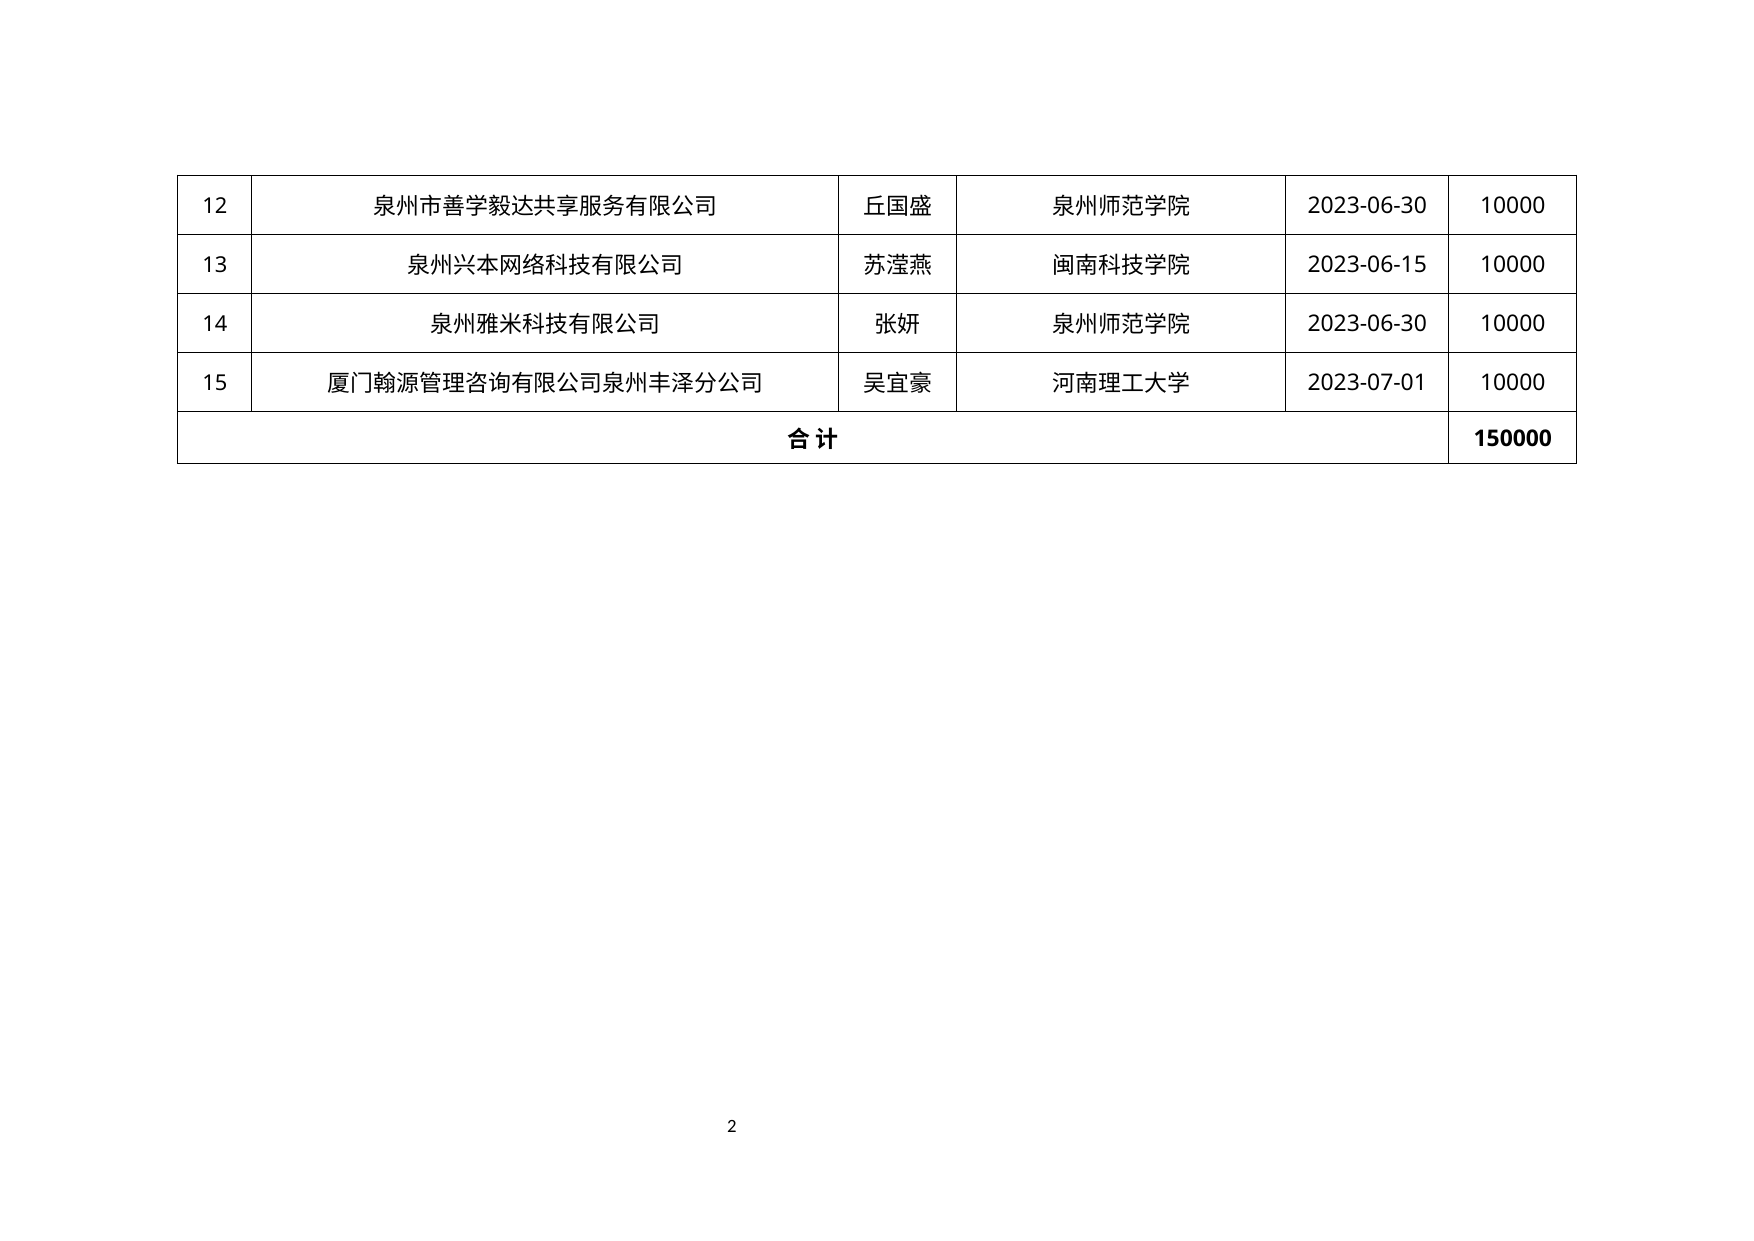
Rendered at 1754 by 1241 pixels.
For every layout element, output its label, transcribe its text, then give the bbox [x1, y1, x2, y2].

table_cell 闽南科技学院 [957, 235, 1285, 293]
table_cell 12 [178, 176, 251, 233]
table_cell 10000 [1449, 176, 1576, 233]
table_cell 10000 [1449, 353, 1576, 411]
table_cell 13 [178, 235, 251, 293]
table_cell 2023-06-30 [1286, 294, 1448, 352]
table_cell 河南理工大学 [957, 353, 1285, 411]
table_cell 泉州师范学院 [957, 294, 1285, 352]
table_cell 吴宜豪 [839, 353, 956, 411]
table_cell 泉州师范学院 [957, 176, 1285, 233]
table_cell 泉州市善学毅达共享服务有限公司 [252, 176, 838, 233]
table_cell 150000 [1449, 412, 1576, 463]
table_cell 丘国盛 [839, 176, 956, 233]
table_cell 合 计 [178, 412, 1448, 463]
table_cell 张妍 [839, 294, 956, 352]
table_cell 苏滢燕 [839, 235, 956, 293]
table_cell 2023-07-01 [1286, 353, 1448, 411]
table_cell 10000 [1449, 294, 1576, 352]
table_cell 15 [178, 353, 251, 411]
table_cell 14 [178, 294, 251, 352]
table_cell 泉州雅米科技有限公司 [252, 294, 838, 352]
table_cell 10000 [1449, 235, 1576, 293]
table_cell 2023-06-30 [1286, 176, 1448, 233]
table_cell 2023-06-15 [1286, 235, 1448, 293]
table_cell 泉州兴本网络科技有限公司 [252, 235, 838, 293]
table_cell 厦门翰源管理咨询有限公司泉州丰泽分公司 [252, 353, 838, 411]
